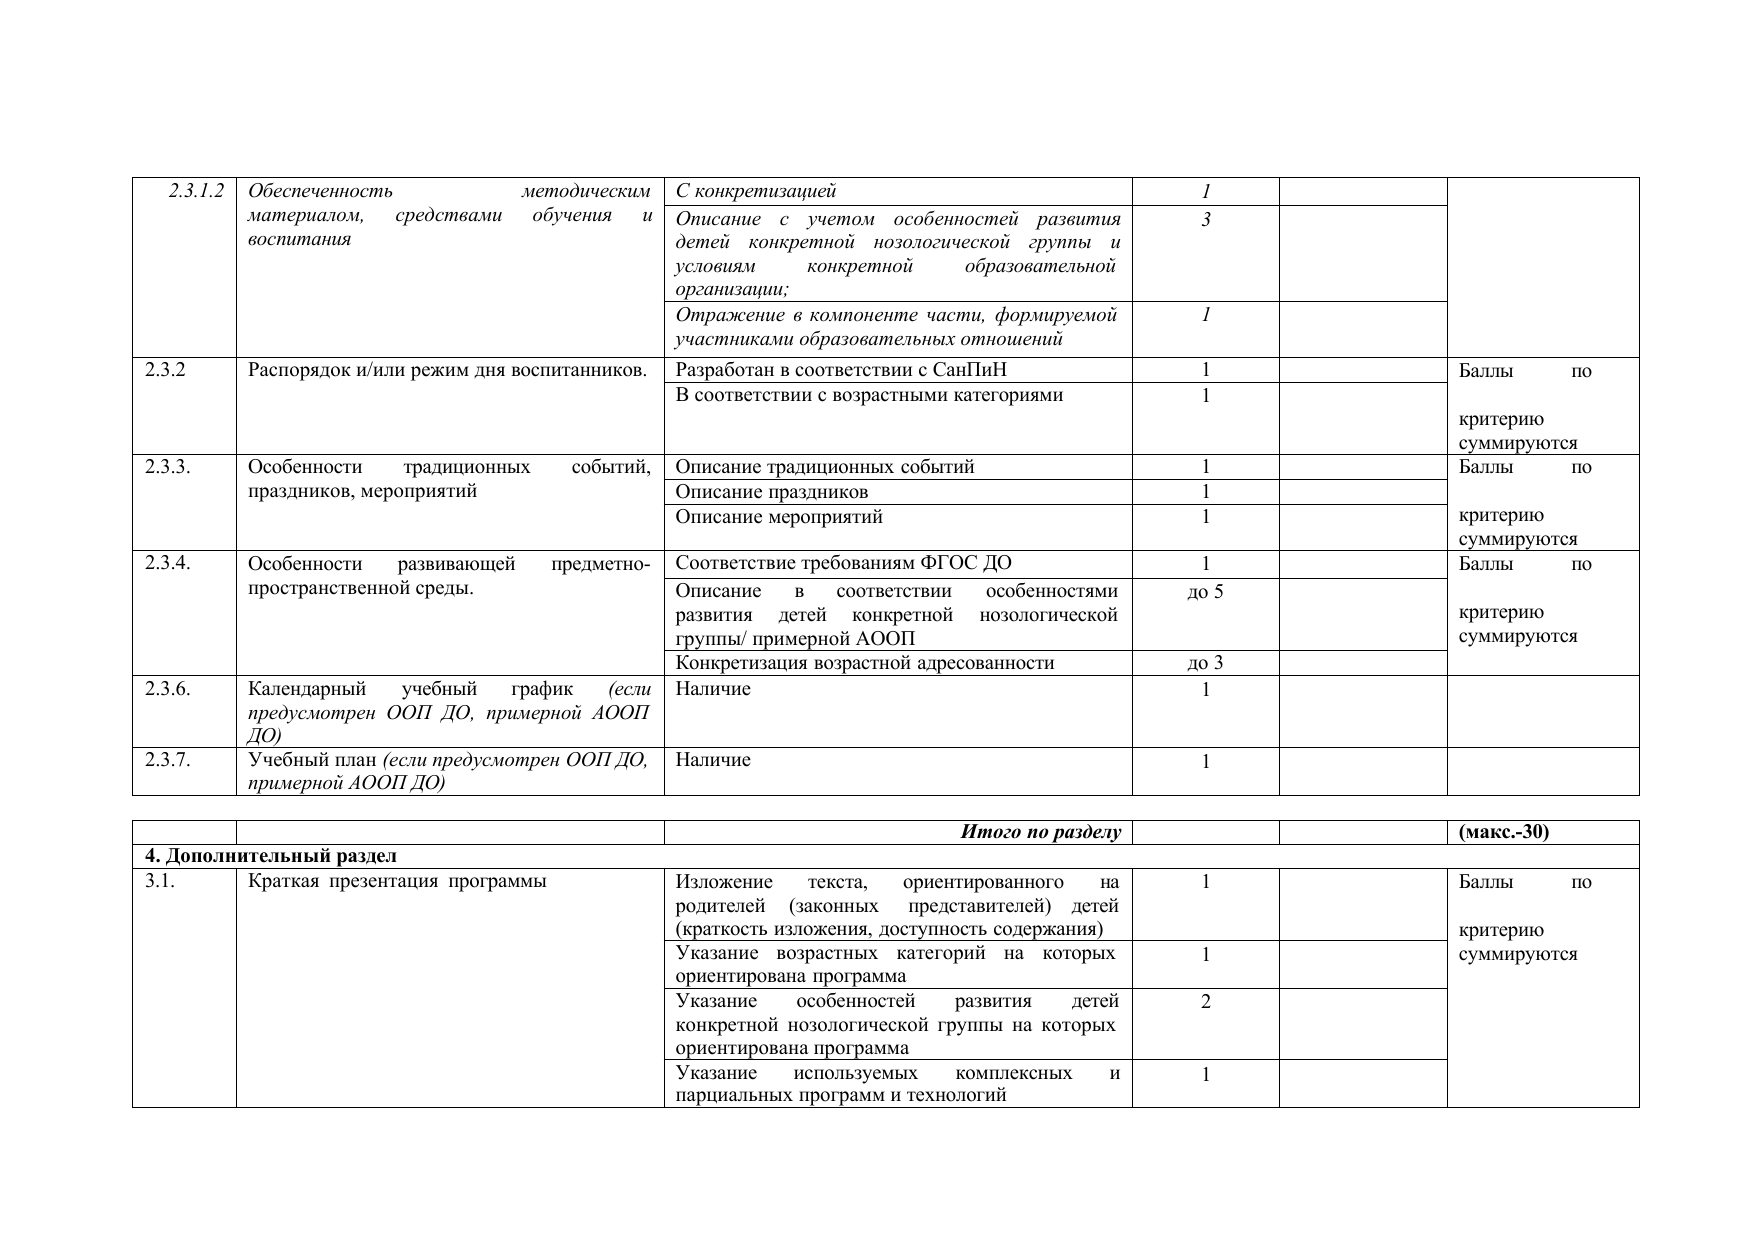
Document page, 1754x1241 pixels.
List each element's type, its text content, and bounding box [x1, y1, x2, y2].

table_cell 1 [1133, 455, 1279, 479]
table_cell [1280, 455, 1447, 479]
table_cell [1280, 748, 1447, 795]
table_cell 2.3.7. [133, 748, 236, 795]
table_cell [1280, 869, 1447, 940]
table_cell Указание используемых комплексных и парциальных программ и технологий [665, 1060, 1132, 1107]
table_cell Особенности традиционных событий, праздников, мероприятий [237, 455, 664, 550]
table_cell Разработан в соответствии с СанПиН [665, 358, 1132, 382]
table_cell Наличие [665, 748, 1132, 795]
table_cell 2.3.4. [133, 551, 236, 675]
table_cell [1280, 178, 1447, 205]
table_cell Отражение в компоненте части, формируемой участниками образовательных отношений [665, 302, 1132, 357]
table_cell 1 [1133, 302, 1279, 357]
table_cell 2.3.3. [133, 455, 236, 550]
table_cell Описание праздников [665, 480, 1132, 504]
table_cell [1280, 505, 1447, 550]
table_cell 2.3.1.2 [133, 178, 236, 357]
table_cell Календарный учебный график (если предусмотрен ООП ДО, примерной АООП ДО) [237, 676, 664, 747]
table_cell 4. Дополнительный раздел [133, 845, 1639, 868]
table_cell Описание традиционных событий [665, 455, 1132, 479]
table_cell Баллы по критерию суммируются [1448, 551, 1639, 675]
table_cell Особенности развивающей предметно- пространственной среды. [237, 551, 664, 675]
table_cell Указание возрастных категорий на которых ориентирована программа [665, 941, 1132, 988]
table_cell [1280, 302, 1447, 357]
table_cell 1 [1133, 941, 1279, 988]
table_cell Учебный план (если предусмотрен ООП ДО, примерной АООП ДО) [237, 748, 664, 795]
table_cell Описание мероприятий [665, 505, 1132, 550]
table_cell 1 [1133, 358, 1279, 382]
table_cell [1280, 651, 1447, 675]
table_header [237, 821, 664, 844]
table_cell Баллы по критерию суммируются [1448, 455, 1639, 550]
table_cell 1 [1133, 383, 1279, 454]
table_header (макс.-30) [1448, 821, 1639, 844]
table_cell [1448, 748, 1639, 795]
table_cell до 5 [1133, 579, 1279, 650]
table_cell 1 [1133, 178, 1279, 205]
table_header [133, 821, 236, 844]
table_cell Распорядок и/или режим дня воспитанников. [237, 358, 664, 454]
table_cell [1280, 206, 1447, 301]
table_cell 1 [1133, 748, 1279, 795]
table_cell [237, 178, 664, 357]
table_cell [1280, 676, 1447, 747]
table_cell Указание особенностей развития детей конкретной нозологической группы на которых ориентирована программа [665, 989, 1132, 1059]
table_cell Конкретизация возрастной адресованности [665, 651, 1132, 675]
table_cell 1 [1133, 480, 1279, 504]
table_cell 2.3.2 [133, 358, 236, 454]
table_cell Баллы по критерию суммируются [1448, 869, 1639, 1107]
table_header [1133, 821, 1279, 844]
table_cell [1280, 383, 1447, 454]
table_cell Соответствие требованиям ФГОС ДО [665, 551, 1132, 578]
table_cell [1280, 941, 1447, 988]
table_cell 1 [1133, 869, 1279, 940]
table_cell [1448, 178, 1639, 357]
table_cell 1 [1133, 676, 1279, 747]
table_cell Описание в соответствии особенностями развития детей конкретной нозологической группы/ примерной АООП [665, 579, 1132, 650]
table_cell В соответствии с возрастными категориями [665, 383, 1132, 454]
table_cell 3.1. [133, 869, 236, 1107]
table_header [1280, 821, 1447, 844]
table_cell до 3 [1133, 651, 1279, 675]
table_cell 1 [1133, 551, 1279, 578]
table_cell 3 [1133, 206, 1279, 301]
table_cell [1448, 676, 1639, 747]
table_header Итого по разделу [665, 821, 1132, 844]
table_cell [1280, 1060, 1447, 1107]
table_cell Изложение текста, ориентированного на родителей (законных представителей) детей (краткость изложения, доступность содержания) [665, 869, 1132, 940]
table_cell Краткая презентация программы [237, 869, 664, 1107]
table_cell С конкретизацией [665, 178, 1132, 205]
table_cell 2 [1133, 989, 1279, 1059]
table_cell 1 [1133, 505, 1279, 550]
table_cell [1280, 551, 1447, 578]
table_cell Баллы по критерию суммируются [1448, 358, 1639, 454]
table_cell 2.3.6. [133, 676, 236, 747]
table_cell [1280, 989, 1447, 1059]
table_cell Описание с учетом особенностей развития детей конкретной нозологической группы и условиям конкретной образовательной организации; [665, 206, 1132, 301]
table_cell [1280, 358, 1447, 382]
table_cell Наличие [665, 676, 1132, 747]
table_cell [1280, 579, 1447, 650]
table_cell 1 [1133, 1060, 1279, 1107]
table_cell [1280, 480, 1447, 504]
